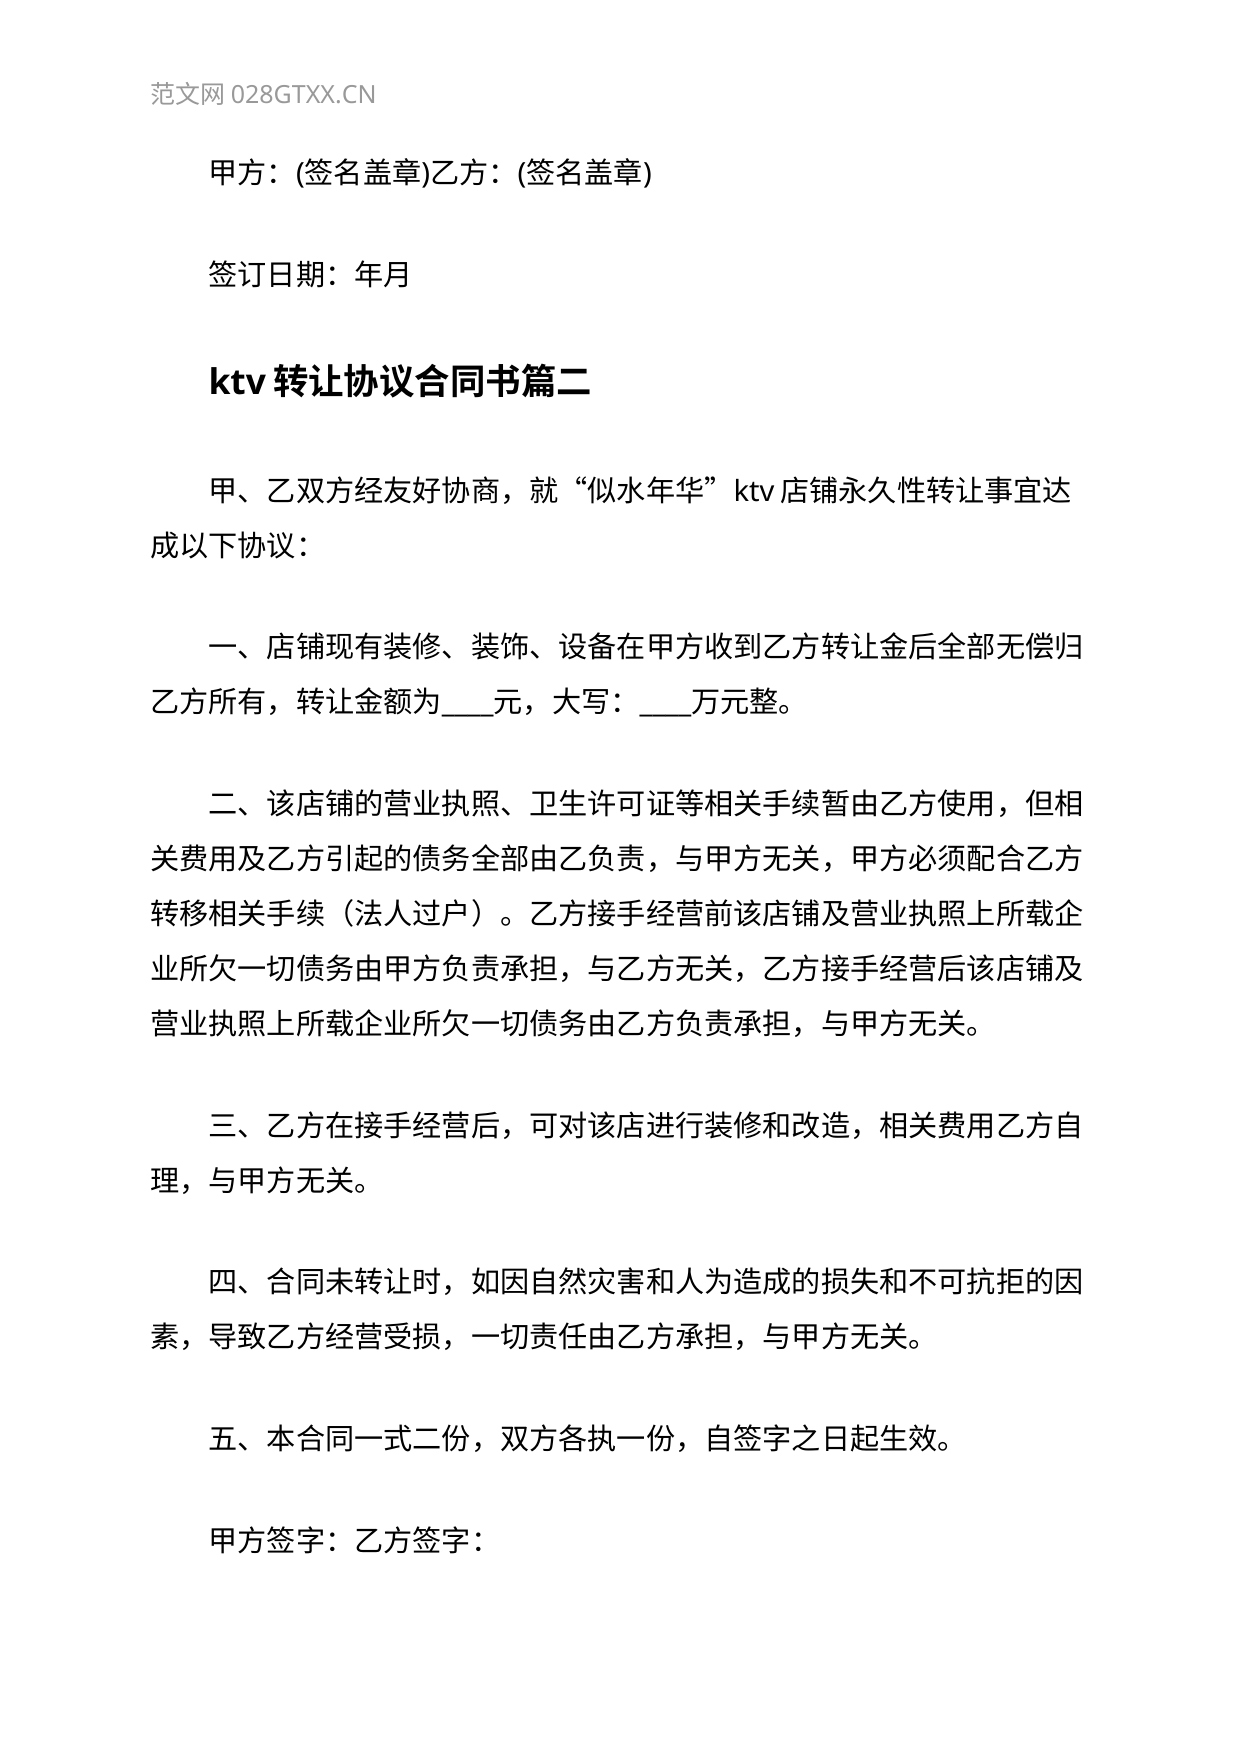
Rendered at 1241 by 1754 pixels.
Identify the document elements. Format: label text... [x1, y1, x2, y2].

text 甲方：(签名盖章)乙方：(签名盖章) [150, 150, 1090, 192]
text 二、该店铺的营业执照、卫生许可证等相关手续暂由乙方使用，但相关费用及乙方引起的债务全部由乙负责，与甲方无关，甲方必须配合乙方转移相关手续（法人过户）。乙方接手经营前该店铺及营业执照上所载企业所欠一切债务由甲方负责承担，与乙方无关，乙方接手经营后该店铺及营业执照上所载企业所欠一切债务由乙方负责承担，与甲方无关。 [150, 781, 1090, 1043]
text 五、本合同一式二份，双方各执一份，自签字之日起生效。 [150, 1416, 1090, 1458]
text 四、合同未转让时，如因自然灾害和人为造成的损失和不可抗拒的因素，导致乙方经营受损，一切责任由乙方承担，与甲方无关。 [150, 1259, 1090, 1356]
text 一、店铺现有装修、装饰、设备在甲方收到乙方转让金后全部无偿归乙方所有，转让金额为____元，大写：____万元整。 [150, 624, 1090, 721]
text ktv转让协议合同书篇二 [150, 354, 1090, 405]
text 签订日期：年月 [150, 252, 1090, 294]
text 三、乙方在接手经营后，可对该店进行装修和改造，相关费用乙方自理，与甲方无关。 [150, 1102, 1090, 1199]
text 甲方签字：乙方签字： [150, 1517, 1090, 1560]
text 甲、乙双方经友好协商，就“似水年华”ktv店铺永久性转让事宜达成以下协议： [150, 467, 1090, 564]
